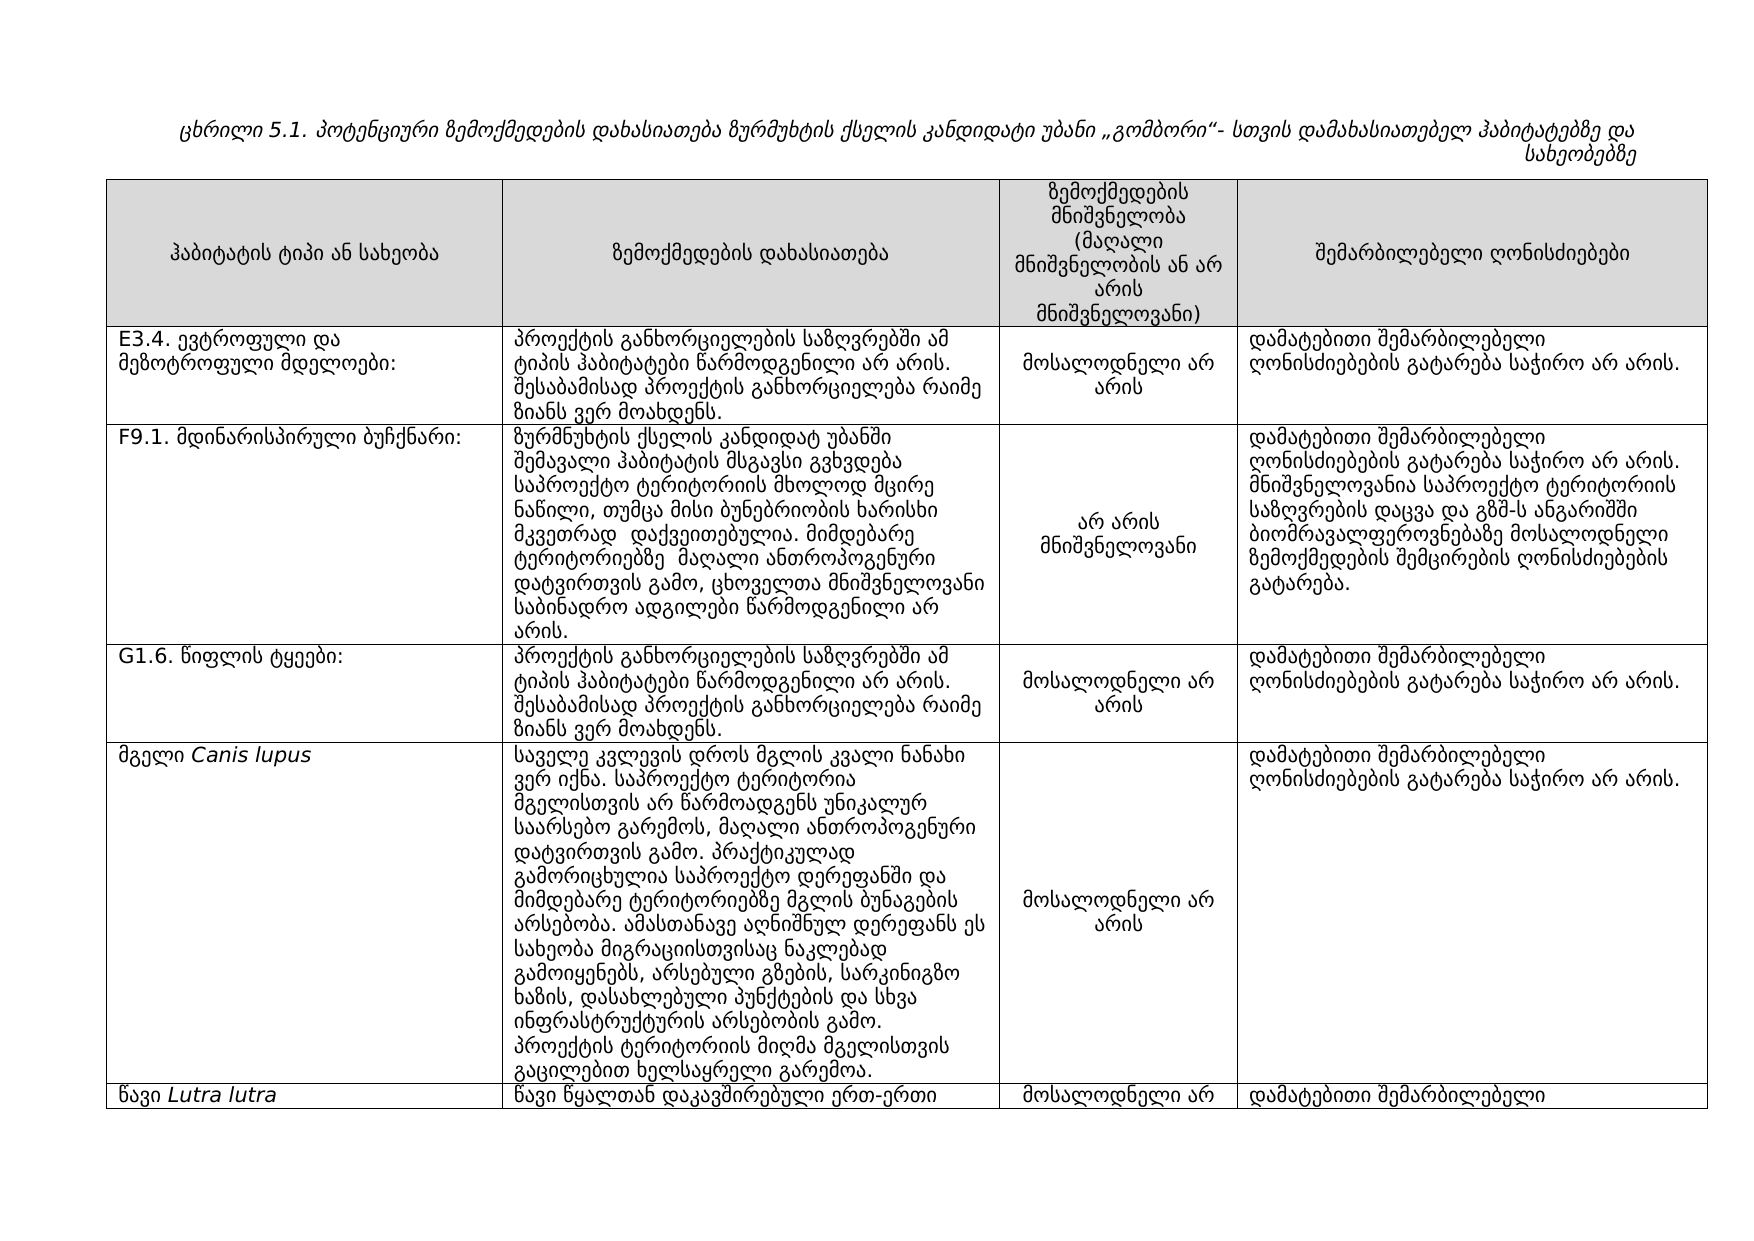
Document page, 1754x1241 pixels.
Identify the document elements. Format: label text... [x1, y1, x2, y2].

text ცხრილი 5.1. პოტენციური ზემოქმედების დახასიათება ზურმუხტის ქსელის კანდიდატი უბანი „გომბორი“- სთვის დამახასიათებელ ჰაბიტატებზე და სახეობებზე [118, 118, 1636, 167]
table_header ზემოქმედების დახასიათება [503, 180, 999, 326]
table_cell მოსალოდნელი არ არის [1000, 645, 1237, 742]
table_cell პროექტის განხორციელების საზღვრებში ამ ტიპის ჰაბიტატები წარმოდგენილი არ არის. შესაბამისად პროექტის განხორციელება რაიმე ზიანს ვერ მოახდენს. [503, 327, 999, 424]
table_cell მოსალოდნელი არ არის [1000, 1084, 1237, 1108]
table_cell ზურმნუხტის ქსელის კანდიდატ უბანში შემავალი ჰაბიტატის მსგავსი გვხვდება საპროექტო ტერიტორიის მხოლოდ მცირე ნაწილი, თუმცა მისი ბუნებრიობის ხარისხი მკვეთრად დაქვეითებულია. მიმდებარე ტერიტორიებზე მაღალი ანთროპოგენური დატვირთვის გამო, ცხოველთა მნიშვნელოვანი საბინადრო ადგილები წარმოდგენილი არ არის. [503, 425, 999, 643]
table_cell პროექტის განხორციელების საზღვრებში ამ ტიპის ჰაბიტატები წარმოდგენილი არ არის. შესაბამისად პროექტის განხორციელება რაიმე ზიანს ვერ მოახდენს. [503, 645, 999, 742]
table_cell არ არის მნიშვნელოვანი [1000, 425, 1237, 643]
table_cell საველე კვლევის დროს მგლის კვალი ნანახი ვერ იქნა. საპროექტო ტერიტორია მგელისთვის არ წარმოადგენს უნიკალურ საარსებო გარემოს, მაღალი ანთროპოგენური დატვირთვის გამო. პრაქტიკულად გამორიცხულია საპროექტო დერეფანში და მიმდებარე ტერიტორიებზე მგლის ბუნაგების არსებობა. ამასთანავე აღნიშნულ დერეფანს ეს სახეობა მიგრაციისთვისაც ნაკლებად გამოიყენებს, არსებული გზების, სარკინიგზო ხაზის, დასახლებული პუნქტების და სხვა ინფრასტრუქტურის არსებობის გამო. პროექტის ტერიტორიის მიღმა მგელისთვის გაცილებით ხელსაყრელი გარემოა. [503, 743, 999, 1082]
table_cell დამატებითი შემარბილებელი ღონისძიებების გატარება საჭირო არ არის. [1238, 645, 1707, 742]
table_header ჰაბიტატის ტიპი ან სახეობა [107, 180, 502, 326]
table_cell E3.4. ევტროფული და მეზოტროფული მდელოები: [107, 327, 502, 424]
table_header შემარბილებელი ღონისძიებები [1238, 180, 1707, 326]
table_cell F9.1. მდინარისპირული ბუჩქნარი: [107, 425, 502, 643]
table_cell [503, 1084, 999, 1108]
table_cell წავი Lutra lutra [107, 1084, 502, 1108]
table_header ზემოქმედების მნიშვნელობა (მაღალი მნიშვნელობის ან არ არის მნიშვნელოვანი) [1000, 180, 1237, 326]
table_cell მგელი Canis lupus [107, 743, 502, 1082]
table_cell დამატებითი შემარბილებელი ღონისძიებების გატარება საჭირო არ არის. მნიშვნელოვანია საპროექტო ტერიტორიის საზღვრების დაცვა და გზშ-ს ანგარიშში ბიომრავალფეროვნებაზე მოსალოდნელი ზემოქმედების შემცირების ღონისძიებების გატარება. [1238, 425, 1707, 643]
table_cell დამატებითი შემარბილებელი ღონისძიებების გატარება საჭირო არ არის. [1238, 743, 1707, 1082]
table_cell G1.6. წიფლის ტყეები: [107, 645, 502, 742]
table_cell მოსალოდნელი არ არის [1000, 743, 1237, 1082]
table_cell დამატებითი შემარბილებელი ღონისძიებების გატარება საჭირო არ არის. [1238, 327, 1707, 424]
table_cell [1238, 1084, 1707, 1108]
table_cell მოსალოდნელი არ არის [1000, 327, 1237, 424]
